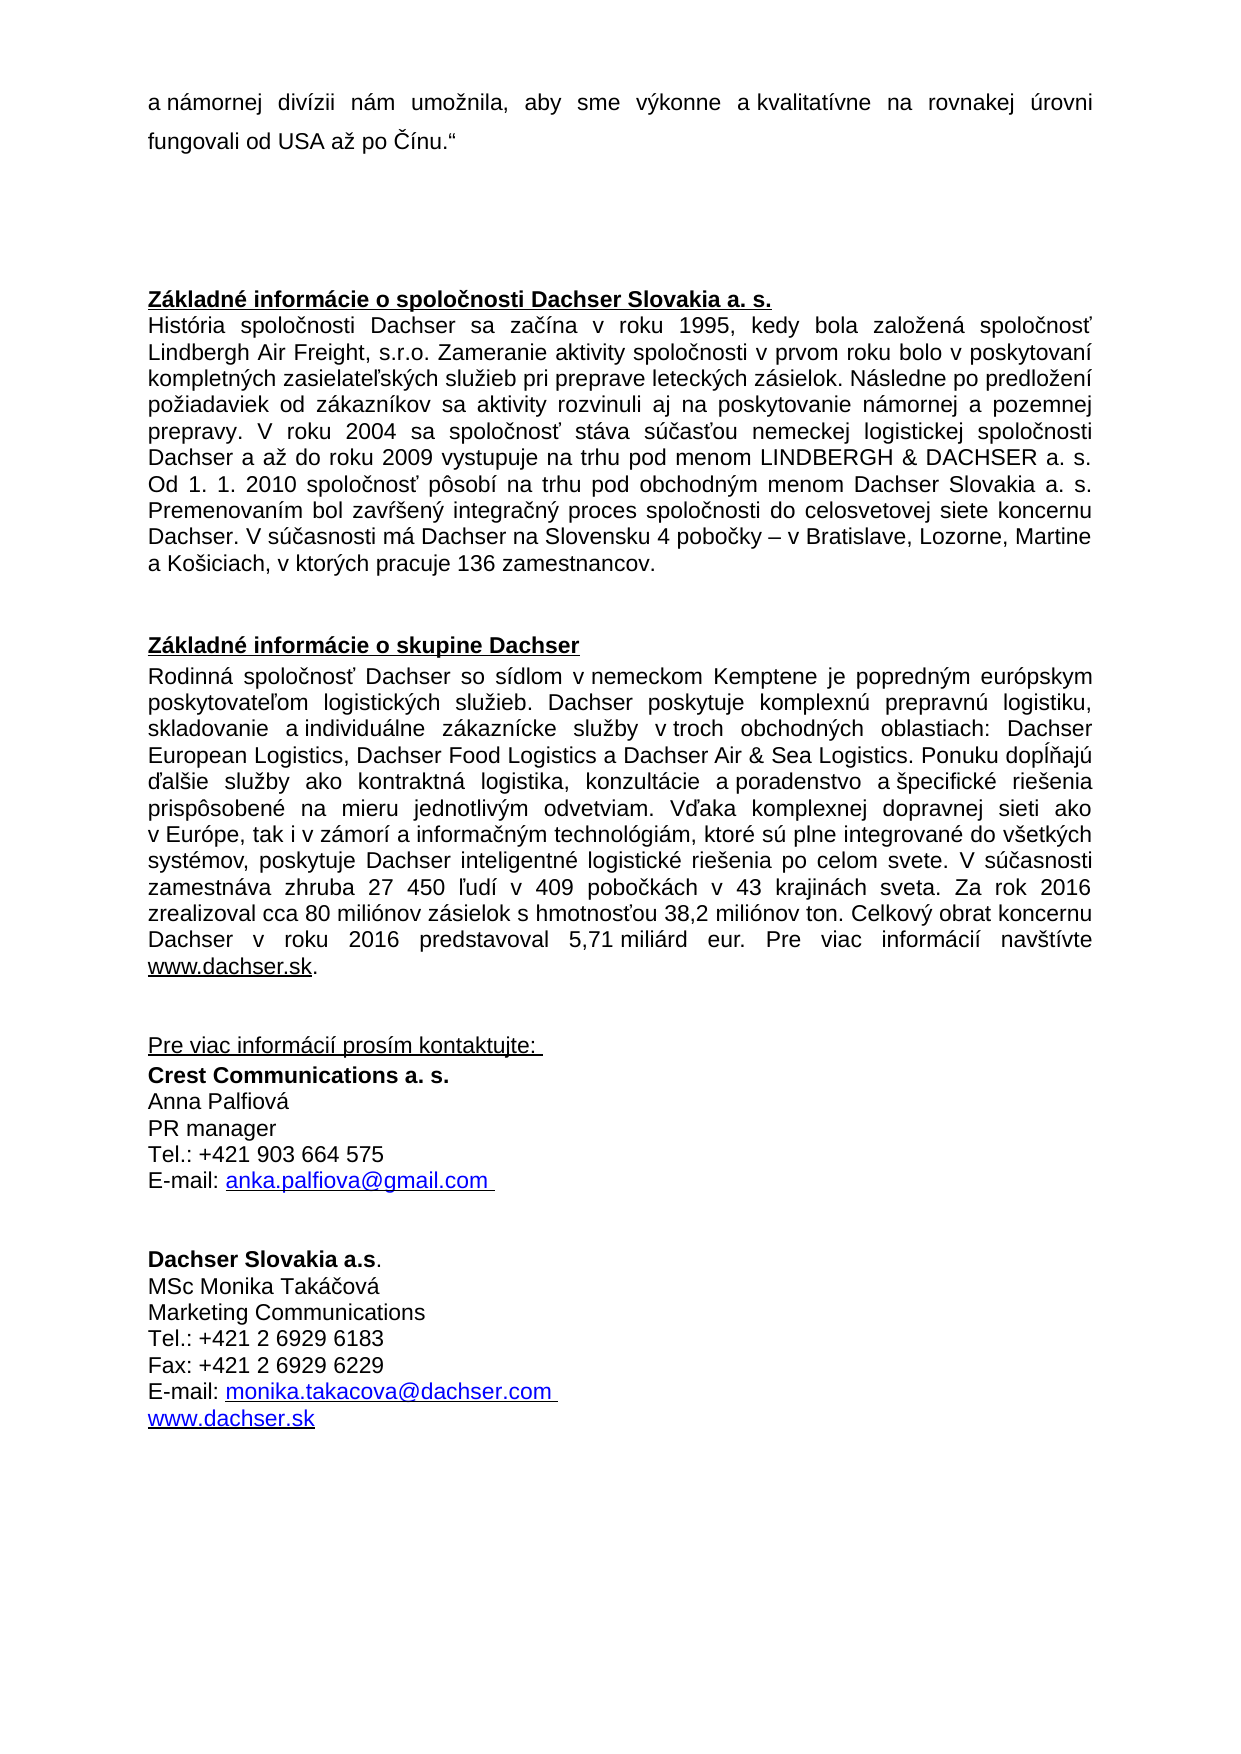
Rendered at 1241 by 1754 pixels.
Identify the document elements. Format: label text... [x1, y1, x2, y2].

text Dachser Slovakia a.s. [148, 1246, 1093, 1273]
text Anna Palfiová [148, 1088, 1093, 1114]
text Marketing Communications [148, 1299, 1093, 1325]
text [148, 89, 1093, 154]
text História spoločnosti Dachser sa začína v roku 1995, kedy bola založená spoločnosť Lindbergh Air Freight, s.r.o. Zameranie aktivity spoločnosti v prvom roku bolo v poskytovaní kompletných zasielateľských služieb pri preprave leteckých zásielok. Následne po predložení požiadaviek od zákazníkov sa aktivity rozvinuli aj na poskytovanie námornej a pozemnej prepravy. V roku 2004 sa spoločnosť stáva súčasťou nemeckej logistickej spoločnosti Dachser a až do roku 2009 vystupuje na trhu pod menom LINDBERGH & DACHSER a. s. Od 1. 1. 2010 spoločnosť pôsobí na trhu pod obchodným menom Dachser Slovakia a. s. Premenovaním bol zavŕšený integračný proces spoločnosti do celosvetovej siete koncernu Dachser. V súčasnosti má Dachser na Slovensku 4 pobočky – v Bratislave, Lozorne, Martine a Košiciach, v ktorých pracuje 136 zamestnancov. [148, 312, 1093, 576]
text Základné informácie o skupine Dachser [148, 632, 1093, 659]
text E-mail: monika.takacova@dachser.com [148, 1378, 1093, 1404]
text Základné informácie o spoločnosti Dachser Slovakia a. s. [148, 286, 1093, 312]
text Tel.: +421 2 6929 6183 [148, 1325, 1093, 1352]
text Crest Communications a. s. [148, 1062, 1093, 1088]
text PR manager [148, 1114, 1093, 1141]
text E-mail: anka.palfiova@gmail.com [148, 1167, 1093, 1194]
text Pre viac informácií prosím kontaktujte: [148, 1032, 1093, 1058]
text MSc Monika Takáčová [148, 1273, 1093, 1299]
text www.dachser.sk [148, 1404, 1093, 1431]
text Tel.: +421 903 664 575 [148, 1141, 1093, 1167]
text Fax: +421 2 6929 6229 [148, 1352, 1093, 1378]
text Rodinná spoločnosť Dachser so sídlom v nemeckom Kemptene je popredným európskym poskytovateľom logistických služieb. Dachser poskytuje komplexnú prepravnú logistiku, skladovanie a individuálne zákaznícke služby v troch obchodných oblastiach: Dachser European Logistics, Dachser Food Logistics a Dachser Air & Sea Logistics. Ponuku dopĺňajú ďalšie služby ako kontraktná logistika, konzultácie a poradenstvo a špecifické riešenia prispôsobené na mieru jednotlivým odvetviam. Vďaka komplexnej dopravnej sieti ako v Európe, tak i v zámorí a informačným technológiám, ktoré sú plne integrované do všetkých systémov, poskytuje Dachser inteligentné logistické riešenia po celom svete. V súčasnosti zamestnáva zhruba 27 450 ľudí v 409 pobočkách v 43 krajinách sveta. Za rok 2016 zrealizoval cca 80 miliónov zásielok s hmotnosťou 38,2 miliónov ton. Celkový obrat koncernu Dachser v roku 2016 predstavoval 5,71 miliárd eur. Pre viac informácií navštívte www.dachser.sk. [148, 663, 1093, 979]
